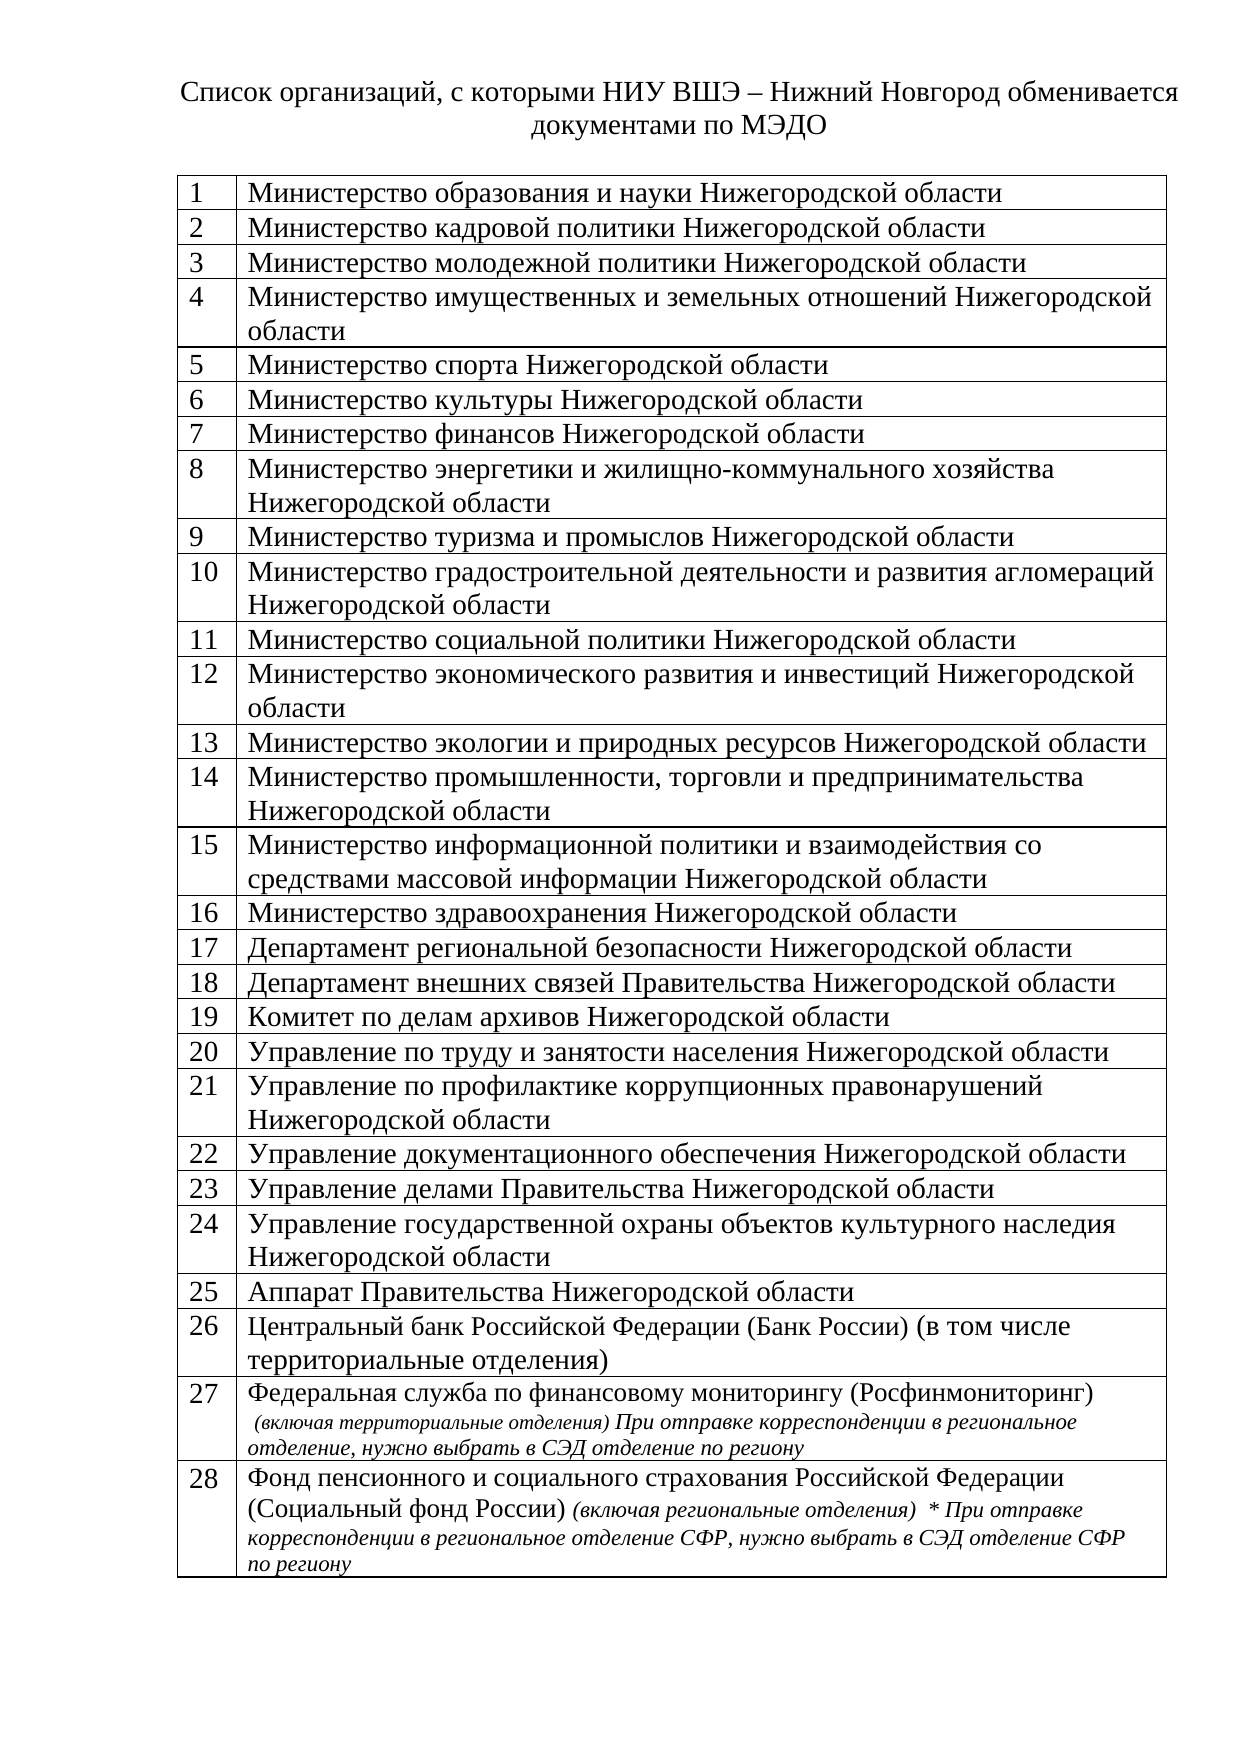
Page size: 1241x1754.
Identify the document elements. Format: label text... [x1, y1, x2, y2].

table_cell 15 [178, 828, 236, 894]
table_cell Министерство социальной политики Нижегородской области [237, 622, 1166, 656]
table_cell Аппарат Правительства Нижегородской области [237, 1274, 1166, 1307]
table_cell Министерство информационной политики и взаимодействия со средствами массовой информации Нижегородской области [237, 828, 1166, 894]
table_cell Фонд пенсионного и социального страхования Российской Федерации (Социальный фонд России) (включая региональные отделения) * При отправке корреспонденции в региональное отделение СФР, нужно выбрать в СЭД отделение СФР по региону [237, 1461, 1166, 1576]
table_cell 2 [178, 210, 236, 244]
table_cell Министерство имущественных и земельных отношений Нижегородской области [237, 279, 1166, 346]
table_cell 22 [178, 1137, 236, 1170]
table_cell 10 [178, 554, 236, 621]
table_cell Управление по профилактике коррупционных правонарушений Нижегородской области [237, 1069, 1166, 1136]
table_cell Министерство экологии и природных ресурсов Нижегородской области [237, 725, 1166, 758]
table_cell 12 [178, 657, 236, 724]
table_cell 14 [178, 759, 236, 826]
table_cell 17 [178, 930, 236, 964]
table_cell 4 [178, 279, 236, 346]
table_cell Центральный банк Российской Федерации (Банк России) (в том числе территориальные отделения) [237, 1309, 1166, 1376]
table_cell 26 [178, 1309, 236, 1376]
table_cell 5 [178, 348, 236, 381]
table_cell Министерство финансов Нижегородской области [237, 417, 1166, 450]
table_cell 13 [178, 725, 236, 758]
table_cell 3 [178, 245, 236, 278]
table_header 1 [178, 176, 236, 209]
table_cell Управление делами Правительства Нижегородской области [237, 1171, 1166, 1205]
text Список организаций, с которыми НИУ ВШЭ – Нижний Новгород обменивается документами по МЭДО [177, 74, 1181, 141]
table_cell Министерство промышленности, торговли и предпринимательства Нижегородской области [237, 759, 1166, 826]
table_cell 19 [178, 999, 236, 1033]
table_cell 9 [178, 519, 236, 553]
table_cell 21 [178, 1069, 236, 1136]
table_cell Комитет по делам архивов Нижегородской области [237, 999, 1166, 1033]
table_cell Министерство туризма и промыслов Нижегородской области [237, 519, 1166, 553]
table_cell Министерство молодежной политики Нижегородской области [237, 245, 1166, 278]
table_cell 27 [178, 1377, 236, 1460]
table_cell Департамент региональной безопасности Нижегородской области [237, 930, 1166, 964]
table_cell Министерство кадровой политики Нижегородской области [237, 210, 1166, 244]
table_cell Управление по труду и занятости населения Нижегородской области [237, 1034, 1166, 1067]
table_cell Министерство здравоохранения Нижегородской области [237, 896, 1166, 929]
table_cell Департамент внешних связей Правительства Нижегородской области [237, 965, 1166, 998]
table_cell 18 [178, 965, 236, 998]
table_cell 6 [178, 382, 236, 416]
table_cell 24 [178, 1206, 236, 1273]
table_cell Управление документационного обеспечения Нижегородской области [237, 1137, 1166, 1170]
table_cell 8 [178, 451, 236, 518]
table_cell Управление государственной охраны объектов культурного наследия Нижегородской области [237, 1206, 1166, 1273]
table_cell 23 [178, 1171, 236, 1205]
table_cell 11 [178, 622, 236, 656]
table_cell Министерство экономического развития и инвестиций Нижегородской области [237, 657, 1166, 724]
table_cell Министерство градостроительной деятельности и развития агломераций Нижегородской области [237, 554, 1166, 621]
table_header Министерство образования и науки Нижегородской области [237, 176, 1166, 209]
table_cell 16 [178, 896, 236, 929]
table_cell Министерство культуры Нижегородской области [237, 382, 1166, 416]
table_cell 20 [178, 1034, 236, 1067]
table_cell 25 [178, 1274, 236, 1307]
table_cell 28 [178, 1461, 236, 1576]
table_cell Федеральная служба по финансовому мониторингу (Росфинмониторинг) (включая территориальные отделения) При отправке корреспонденции в региональное отделение, нужно выбрать в СЭД отделение по региону [237, 1377, 1166, 1460]
table_cell 7 [178, 417, 236, 450]
table_cell Министерство спорта Нижегородской области [237, 348, 1166, 381]
table_cell Министерство энергетики и жилищно-коммунального хозяйства Нижегородской области [237, 451, 1166, 518]
